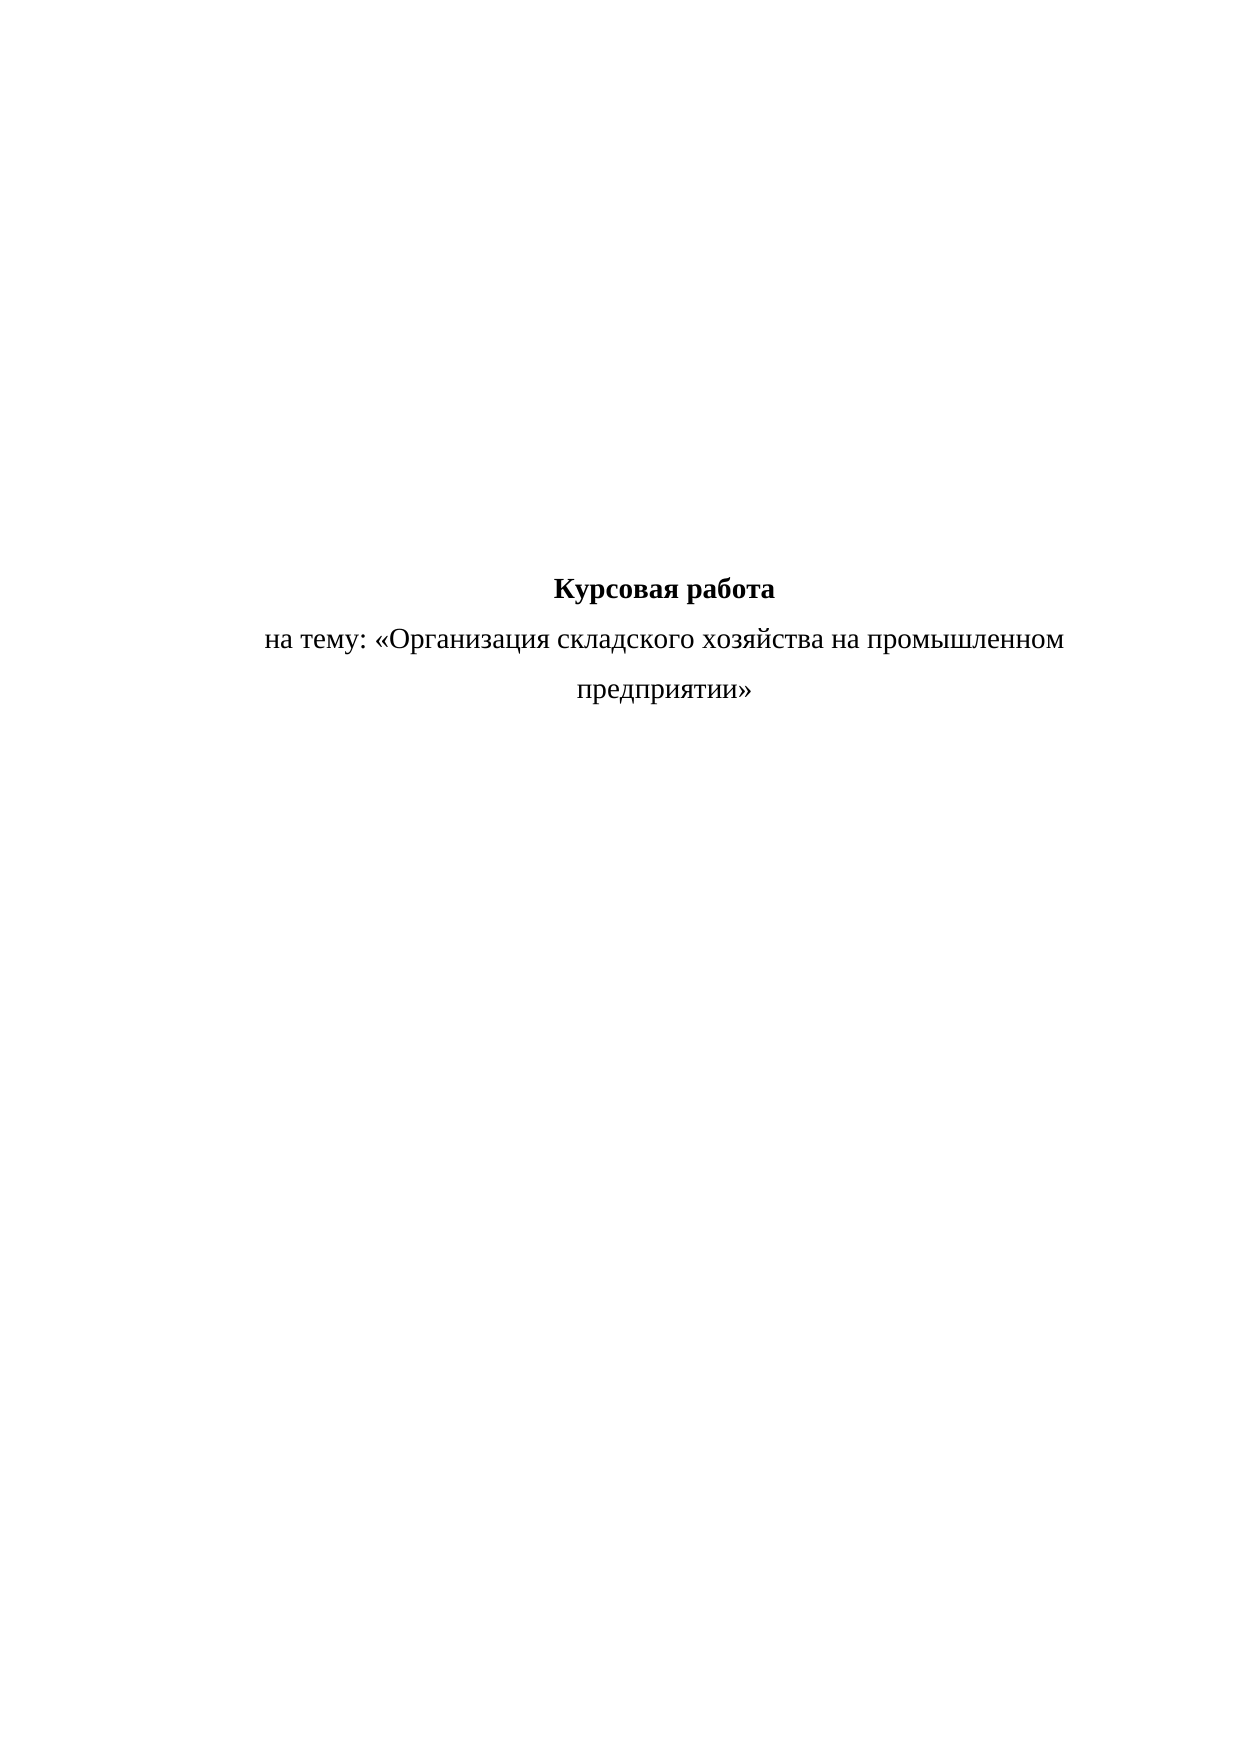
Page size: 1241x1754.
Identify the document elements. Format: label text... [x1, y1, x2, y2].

subtitle Курсовая работа [177, 571, 1152, 604]
text на тему: «Организация складского хозяйства на промышленном предприятии» [177, 621, 1152, 705]
